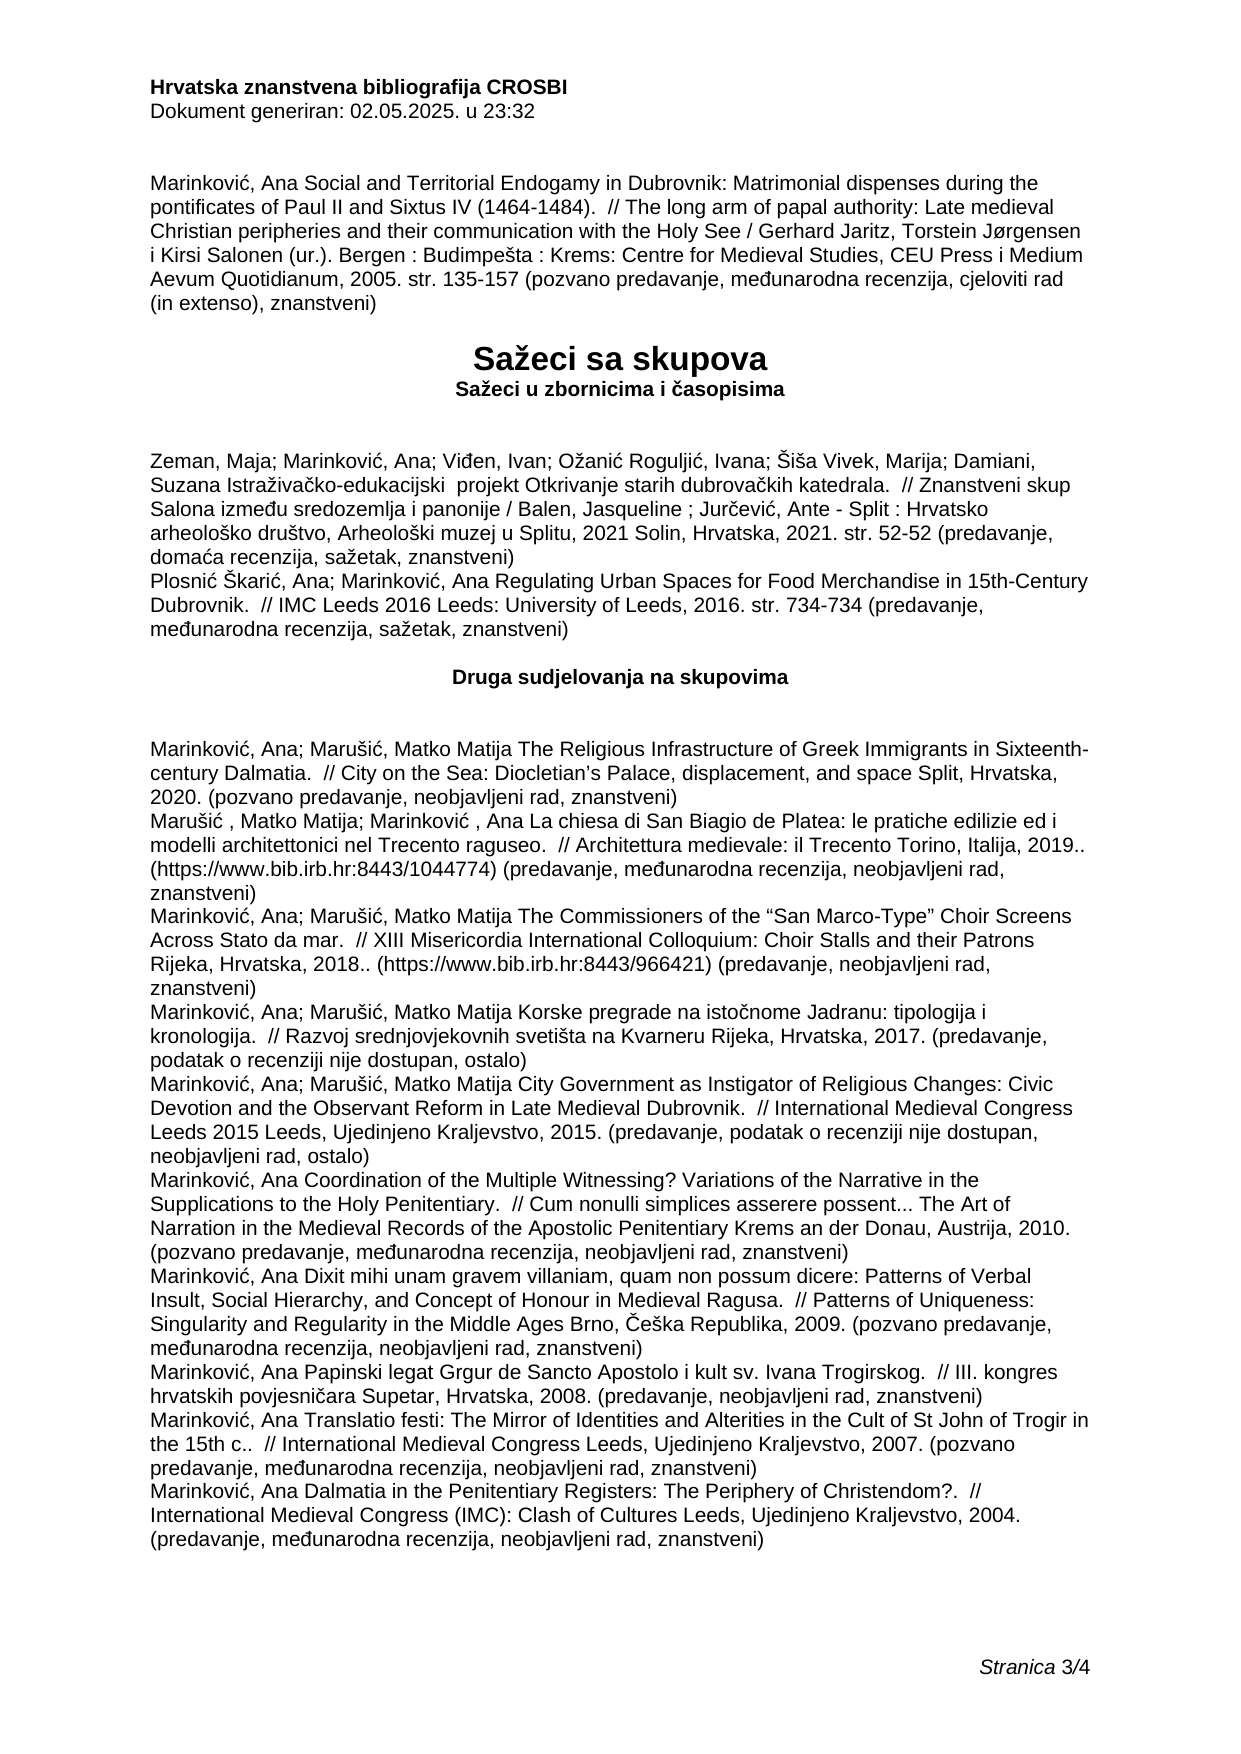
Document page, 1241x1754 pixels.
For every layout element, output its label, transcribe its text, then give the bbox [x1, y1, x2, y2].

text Zeman, Maja; Marinković, Ana; Viđen, Ivan; Ožanić Roguljić, Ivana; Šiša Vivek, Marija; Damiani, Suzana [150, 449, 1090, 569]
text Marinković, Ana [150, 1168, 1090, 1264]
subtitle Sažeci u zbornicima i časopisima [150, 377, 1090, 401]
text Marinković, Ana [150, 1479, 1090, 1551]
text Marinković, Ana; Marušić, Matko Matija [150, 1000, 1090, 1072]
text Marinković, Ana; Marušić, Matko Matija [150, 904, 1090, 1000]
text Plosnić Škarić, Ana; Marinković, Ana [150, 569, 1090, 641]
text Marinković, Ana [150, 1407, 1090, 1479]
text Marinković, Ana [150, 1359, 1090, 1407]
text Marinković, Ana; Marušić, Matko Matija [150, 1072, 1090, 1168]
text Marinković, Ana; Marušić, Matko Matija [150, 737, 1090, 808]
text Marušić , Matko Matija; Marinković , Ana [150, 808, 1090, 904]
text Marinković, Ana [150, 1264, 1090, 1359]
subtitle Druga sudjelovanja na skupovima [150, 665, 1090, 689]
text Marinković, Ana [150, 171, 1090, 315]
subtitle Sažeci sa skupova [150, 339, 1090, 377]
